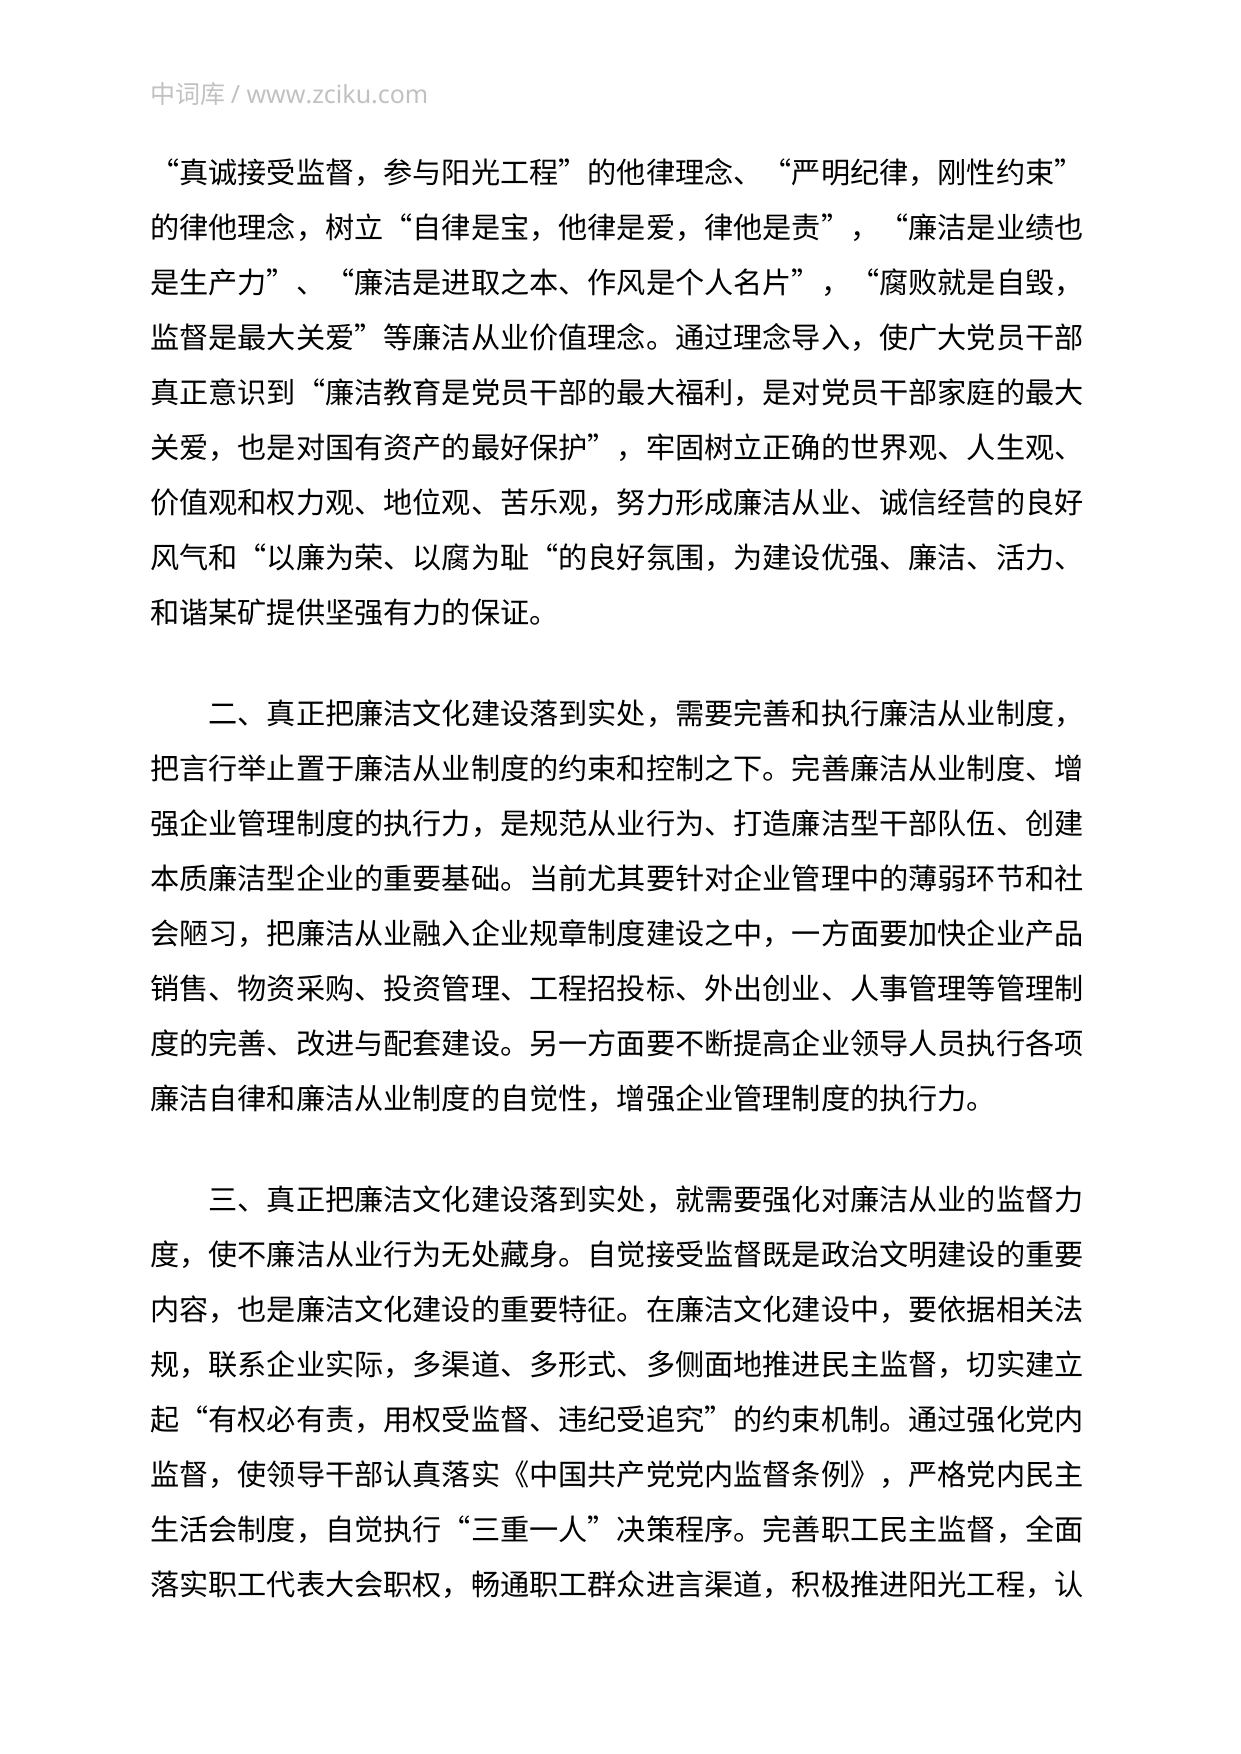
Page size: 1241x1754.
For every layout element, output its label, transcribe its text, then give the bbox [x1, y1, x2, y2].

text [150, 1177, 1090, 1603]
text 二、真正把廉洁文化建设落到实处，需要完善和执行廉洁从业制度，把言行举止置于廉洁从业制度的约束和控制之下。完善廉洁从业制度、增强企业管理制度的执行力，是规范从业行为、打造廉洁型干部队伍、创建本质廉洁型企业的重要基础。当前尤其要针对企业管理中的薄弱环节和社会陋习，把廉洁从业融入企业规章制度建设之中，一方面要加快企业产品销售、物资采购、投资管理、工程招投标、外出创业、人事管理等管理制度的完善、改进与配套建设。另一方面要不断提高企业领导人员执行各项廉洁自律和廉洁从业制度的自觉性，增强企业管理制度的执行力。 [150, 691, 1090, 1117]
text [150, 150, 1090, 631]
